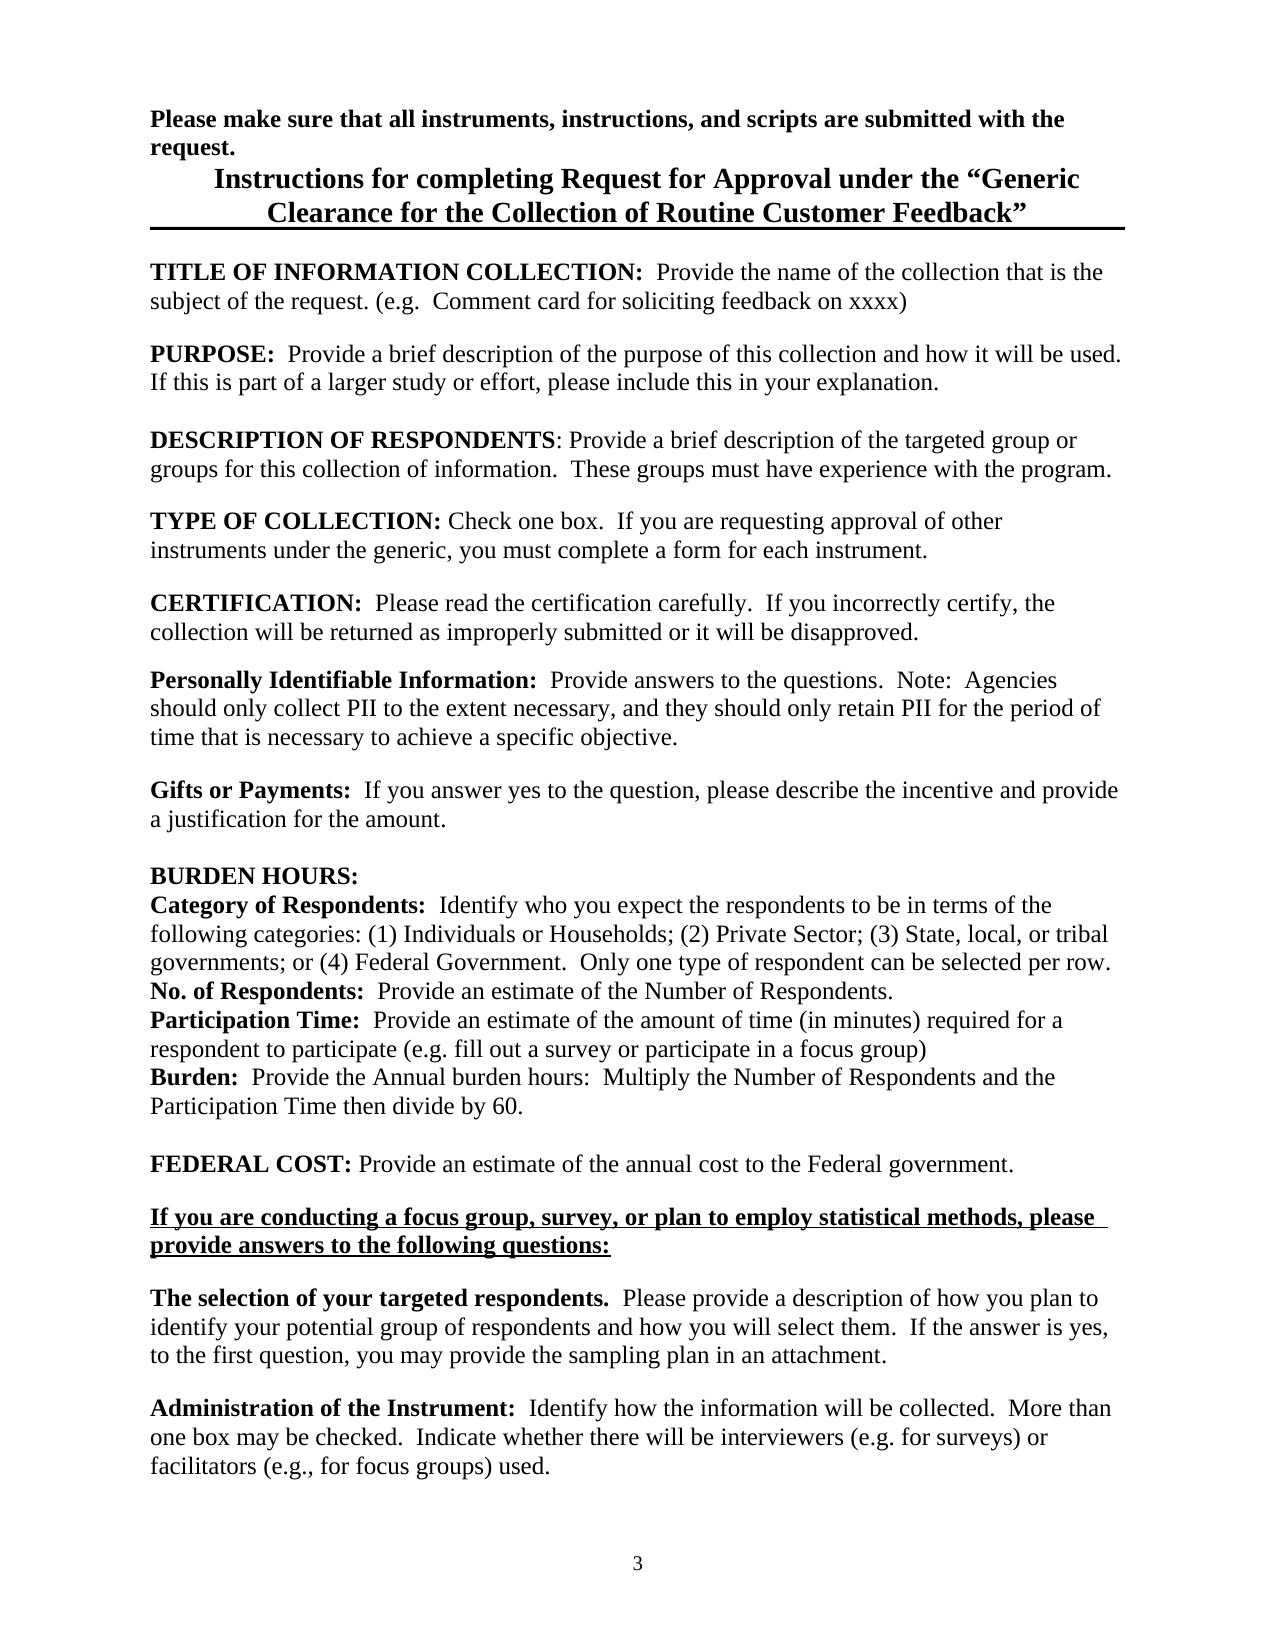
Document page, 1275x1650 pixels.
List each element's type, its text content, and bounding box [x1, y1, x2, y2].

list Gifts or Payments: If you answer yes to the question, please describe the incentive and provide a justification for the amount. [150, 775, 1125, 832]
text Personally Identifiable Information: Provide answers to the questions. Note: Agencies should only collect PII to the extent necessary, and they should only retain PII for the period of time that is necessary to achieve a specific objective. [150, 665, 1125, 751]
text Participation Time: Provide an estimate of the amount of time (in minutes) required for a respondent to participate (e.g. fill out a survey or participate in a focus group) [150, 1005, 1125, 1062]
text FEDERAL COST: Provide an estimate of the annual cost to the Federal government. [150, 1149, 1125, 1177]
text Please make sure that all instruments, instructions, and scripts are submitted with the request. [150, 104, 1125, 161]
text If you are conducting a focus group, survey, or plan to employ statistical methods, please provide answers to the following questions: [150, 1202, 1125, 1259]
text BURDEN HOURS: [150, 861, 1125, 890]
text No. of Respondents: Provide an estimate of the Number of Respondents. [150, 976, 1125, 1005]
text DESCRIPTION OF RESPONDENTS: Provide a brief description of the targeted group or groups for this collection of information. These groups must have experience with the program. [150, 425, 1125, 482]
text TYPE OF COLLECTION: Check one box. If you are requesting approval of other instruments under the generic, you must complete a form for each instrument. [150, 506, 1125, 564]
text Burden: Provide the Annual burden hours: Multiply the Number of Respondents and the Participation Time then divide by 60. [150, 1062, 1125, 1120]
text Category of Respondents: Identify who you expect the respondents to be in terms of the following categories: (1) Individuals or Households; (2) Private Sector; (3) State, local, or tribal governments; or (4) Federal Government. Only one type of respondent can be selected per row. [150, 890, 1125, 976]
text Administration of the Instrument: Identify how the information will be collected. More than one box may be checked. Indicate whether there will be interviewers (e.g. for surveys) or facilitators (e.g., for focus groups) used. [150, 1393, 1125, 1480]
text PURPOSE: Provide a brief description of the purpose of this collection and how it will be used. If this is part of a larger study or effort, please include this in your explanation. [150, 339, 1125, 396]
subtitle Instructions for completing Request for Approval under the “Generic Clearance for the Collection of Routine Customer Feedback” [150, 161, 1144, 228]
text The selection of your targeted respondents. Please provide a description of how you plan to identify your potential group of respondents and how you will select them. If the answer is yes, to the first question, you may provide the sampling plan in an attachment. [150, 1283, 1125, 1369]
text CERTIFICATION: Please read the certification carefully. If you incorrectly certify, the collection will be returned as improperly submitted or it will be disapproved. [150, 588, 1125, 646]
text TITLE OF INFORMATION COLLECTION: Provide the name of the collection that is the subject of the request. (e.g. Comment card for soliciting feedback on xxxx) [150, 257, 1125, 314]
